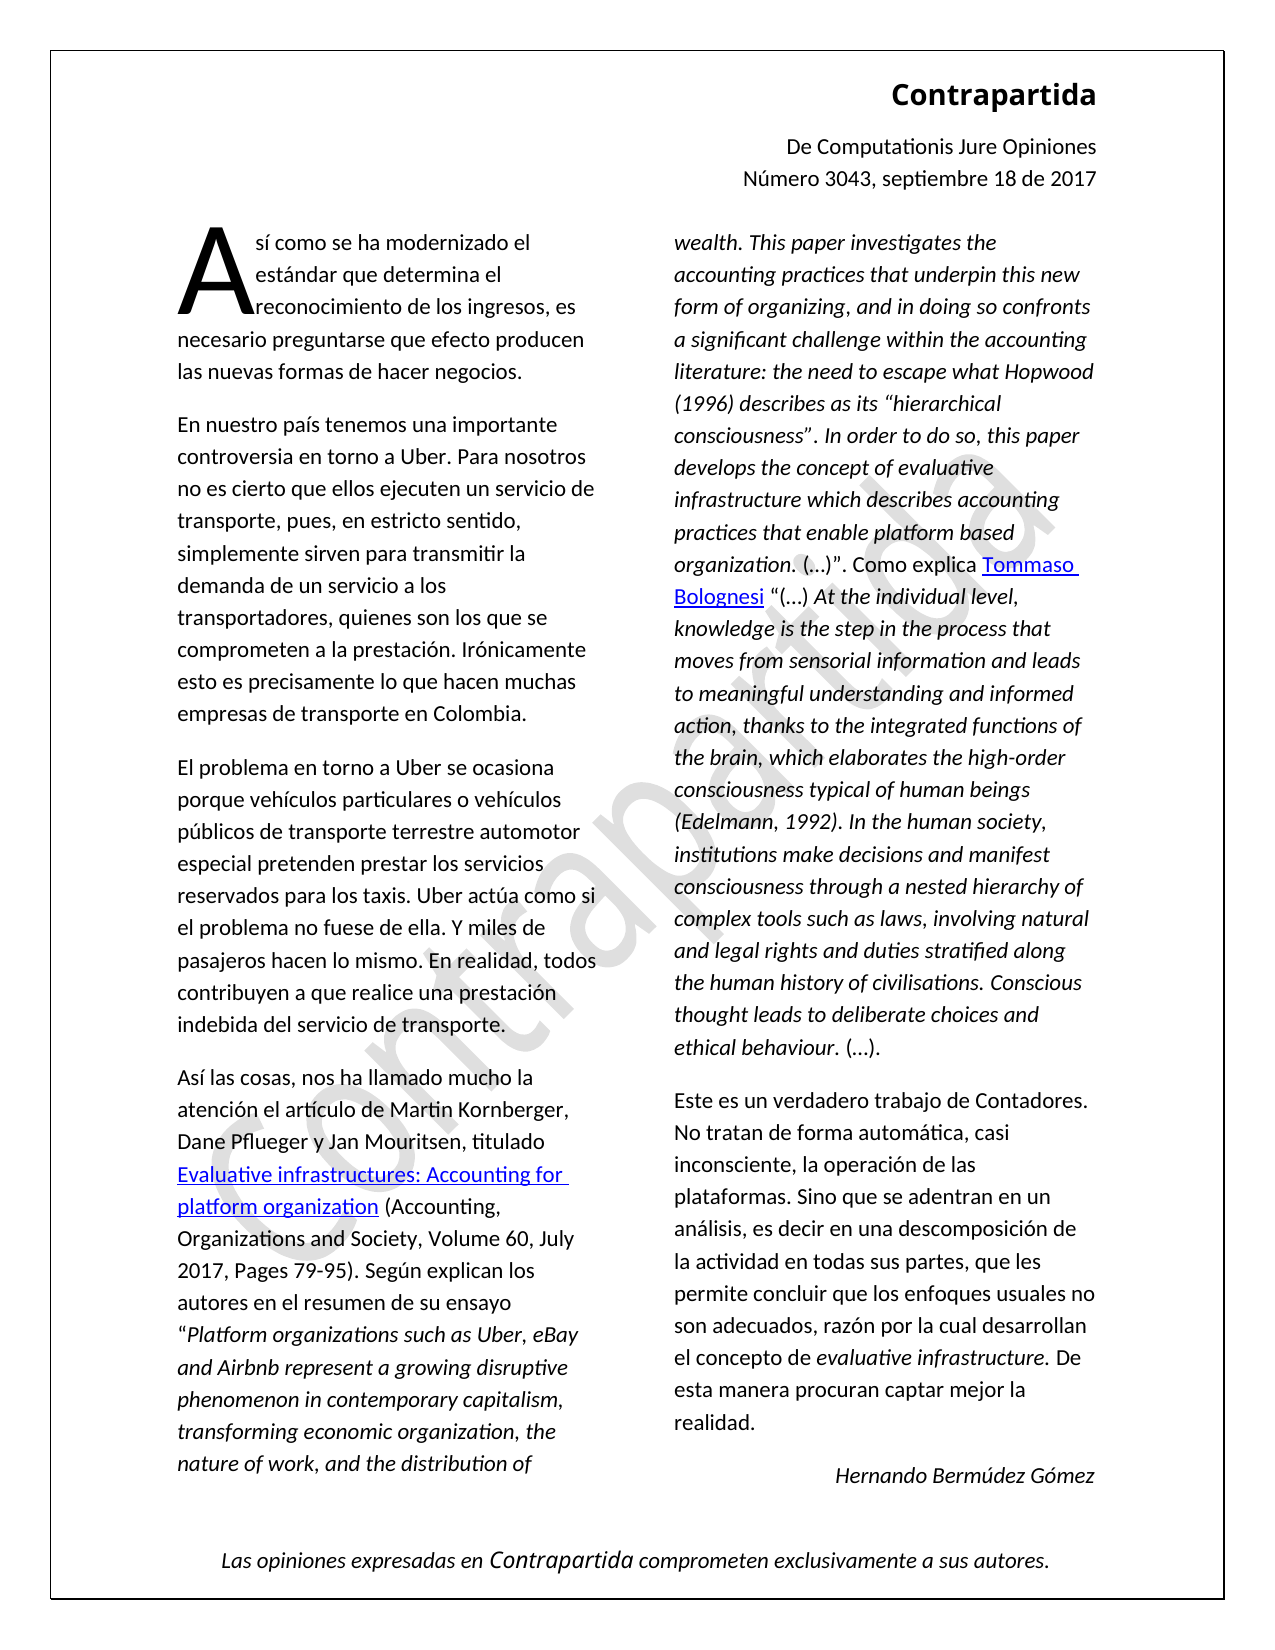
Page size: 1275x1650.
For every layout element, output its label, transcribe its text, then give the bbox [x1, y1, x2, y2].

text Así las cosas, nos ha llamado mucho la atención el artículo de Martin Kornberger, Dane Pflueger y Jan Mouritsen, titulado Evaluative infrastructures: Accounting for platform organization (Accounting, Organizations and Society, Volume 60, July 2017, Pages 79-95). Según explican los autores en el resumen de su ensayo “Platform organizations such as Uber, eBay and Airbnb represent a growing disruptive phenomenon in contemporary capitalism, transforming economic organization, the nature of work, and the distribution of wealth. This paper investigates the accounting practices that underpin this new form of organizing, and in doing so confronts a significant challenge within the accounting literature: the need to escape what Hopwood (1996) describes as its “hierarchical consciousness”. In order to do so, this paper develops the concept of evaluative infrastructure which describes accounting practices that enable platform based organization. (…)”. Como explica Tommaso Bolognesi “(…) At the individual level, knowledge is the step in the process that moves from sensorial information and leads to meaningful understanding and informed action, thanks to the integrated functions of the brain, which elaborates the high-order consciousness typical of human beings (Edelmann, 1992). In the human society, institutions make decisions and manifest consciousness through a nested hierarchy of complex tools such as laws, involving natural and legal rights and duties stratified along the human history of civilisations. Conscious thought leads to deliberate choices and ethical behaviour. (…). [674, 228, 1097, 1061]
text sí como se ha modernizado el estándar que determina el reconocimiento de los ingresos, es necesario preguntarse que efecto producen las nuevas formas de hacer negocios. [177, 228, 600, 385]
text El problema en torno a Uber se ocasiona porque vehículos particulares o vehículos públicos de transporte terrestre automotor especial pretenden prestar los servicios reservados para los taxis. Uber actúa como si el problema no fuese de ella. Y miles de pasajeros hacen lo mismo. En realidad, todos contribuyen a que realice una prestación indebida del servicio de transporte. [177, 753, 600, 1038]
text Hernando Bermúdez Gómez [674, 1461, 1097, 1489]
text Así las cosas, nos ha llamado mucho la atención el artículo de Martin Kornberger, Dane Pflueger y Jan Mouritsen, titulado Evaluative infrastructures: Accounting for platform organization (Accounting, Organizations and Society, Volume 60, July 2017, Pages 79-95). Según explican los autores en el resumen de su ensayo “Platform organizations such as Uber, eBay and Airbnb represent a growing disruptive phenomenon in contemporary capitalism, transforming economic organization, the nature of work, and the distribution of wealth. This paper investigates the accounting practices that underpin this new form of organizing, and in doing so confronts a significant challenge within the accounting literature: the need to escape what Hopwood (1996) describes as its “hierarchical consciousness”. In order to do so, this paper develops the concept of evaluative infrastructure which describes accounting practices that enable platform based organization. (…)”. Como explica Tommaso Bolognesi “(…) At the individual level, knowledge is the step in the process that moves from sensorial information and leads to meaningful understanding and informed action, thanks to the integrated functions of the brain, which elaborates the high-order consciousness typical of human beings (Edelmann, 1992). In the human society, institutions make decisions and manifest consciousness through a nested hierarchy of complex tools such as laws, involving natural and legal rights and duties stratified along the human history of civilisations. Conscious thought leads to deliberate choices and ethical behaviour. (…). [177, 1063, 600, 1477]
text Este es un verdadero trabajo de Contadores. No tratan de forma automática, casi inconsciente, la operación de las plataformas. Sino que se adentran en un análisis, es decir en una descomposición de la actividad en todas sus partes, que les permite concluir que los enfoques usuales no son adecuados, razón por la cual desarrollan el concepto de evaluative infrastructure. De esta manera procuran captar mejor la realidad. [674, 1086, 1097, 1436]
text En nuestro país tenemos una importante controversia en torno a Uber. Para nosotros no es cierto que ellos ejecuten un servicio de transporte, pues, en estricto sentido, simplemente sirven para transmitir la demanda de un servicio a los transportadores, quienes son los que se comprometen a la prestación. Irónicamente esto es precisamente lo que hacen muchas empresas de transporte en Colombia. [177, 410, 600, 728]
